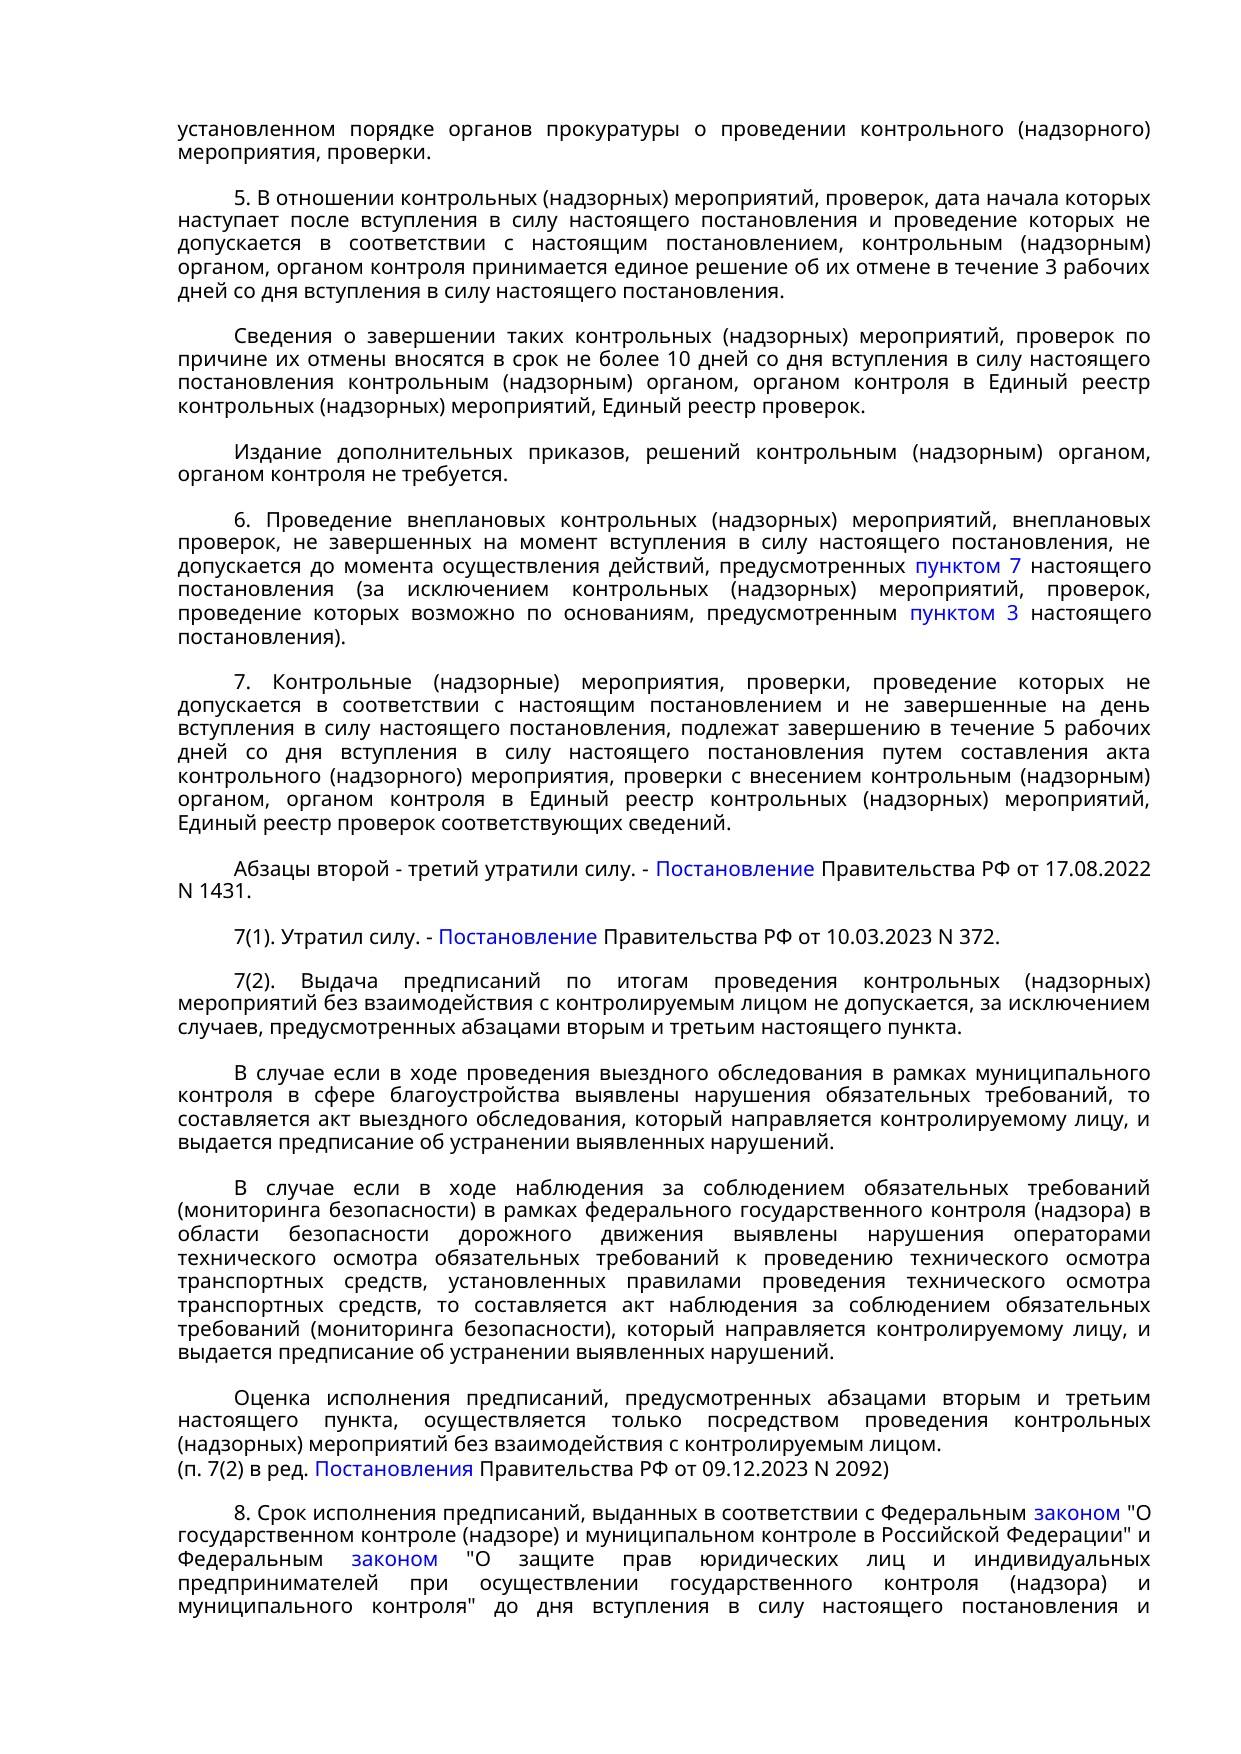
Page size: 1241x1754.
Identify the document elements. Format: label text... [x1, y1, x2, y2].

text 7(1). Утратил силу. - Постановление Правительства РФ от 10.03.2023 N 372. [177, 925, 1152, 949]
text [177, 118, 1152, 165]
text 7(2). Выдача предписаний по итогам проведения контрольных (надзорных) мероприятий без взаимодействия с контролируемым лицом не допускается, за исключением случаев, предусмотренных абзацами вторым и третьим настоящего пункта. [177, 970, 1152, 1041]
text 5. В отношении контрольных (надзорных) мероприятий, проверок, дата начала которых наступает после вступления в силу настоящего постановления и проведение которых не допускается в соответствии с настоящим постановлением, контрольным (надзорным) органом, органом контроля принимается единое решение об их отмене в течение 3 рабочих дней со дня вступления в силу настоящего постановления. [177, 186, 1152, 304]
text Сведения о завершении таких контрольных (надзорных) мероприятий, проверок по причине их отмены вносятся в срок не более 10 дней со дня вступления в силу настоящего постановления контрольным (надзорным) органом, органом контроля в Единый реестр контрольных (надзорных) мероприятий, Единый реестр проверок. [177, 325, 1152, 419]
text (п. 7(2) в ред. Постановления Правительства РФ от 09.12.2023 N 2092) [177, 1457, 1152, 1481]
text Издание дополнительных приказов, решений контрольным (надзорным) органом, органом контроля не требуется. [177, 440, 1152, 488]
text В случае если в ходе наблюдения за соблюдением обязательных требований (мониторинга безопасности) в рамках федерального государственного контроля (надзора) в области безопасности дорожного движения выявлены нарушения операторами технического осмотра обязательных требований к проведению технического осмотра транспортных средств, установленных правилами проведения технического осмотра транспортных средств, то составляется акт наблюдения за соблюдением обязательных требований (мониторинга безопасности), который направляется контролируемому лицу, и выдается предписание об устранении выявленных нарушений. [177, 1177, 1152, 1366]
text Абзацы второй - третий утратили силу. - Постановление Правительства РФ от 17.08.2022 N 1431. [177, 857, 1152, 904]
text В случае если в ходе проведения выездного обследования в рамках муниципального контроля в сфере благоустройства выявлены нарушения обязательных требований, то составляется акт выездного обследования, который направляется контролируемому лицу, и выдается предписание об устранении выявленных нарушений. [177, 1061, 1152, 1156]
text Оценка исполнения предписаний, предусмотренных абзацами вторым и третьим настоящего пункта, осуществляется только посредством проведения контрольных (надзорных) мероприятий без взаимодействия с контролируемым лицом. [177, 1387, 1152, 1457]
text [177, 1502, 1152, 1620]
text 7. Контрольные (надзорные) мероприятия, проверки, проведение которых не допускается в соответствии с настоящим постановлением и не завершенные на день вступления в силу настоящего постановления, подлежат завершению в течение 5 рабочих дней со дня вступления в силу настоящего постановления путем составления акта контрольного (надзорного) мероприятия, проверки с внесением контрольным (надзорным) органом, органом контроля в Единый реестр контрольных (надзорных) мероприятий, Единый реестр проверок соответствующих сведений. [177, 671, 1152, 836]
text 6. Проведение внеплановых контрольных (надзорных) мероприятий, внеплановых проверок, не завершенных на момент вступления в силу настоящего постановления, не допускается до момента осуществления действий, предусмотренных пунктом 7 настоящего постановления (за исключением контрольных (надзорных) мероприятий, проверок, проведение которых возможно по основаниям, предусмотренным пунктом 3 настоящего постановления). [177, 508, 1152, 650]
